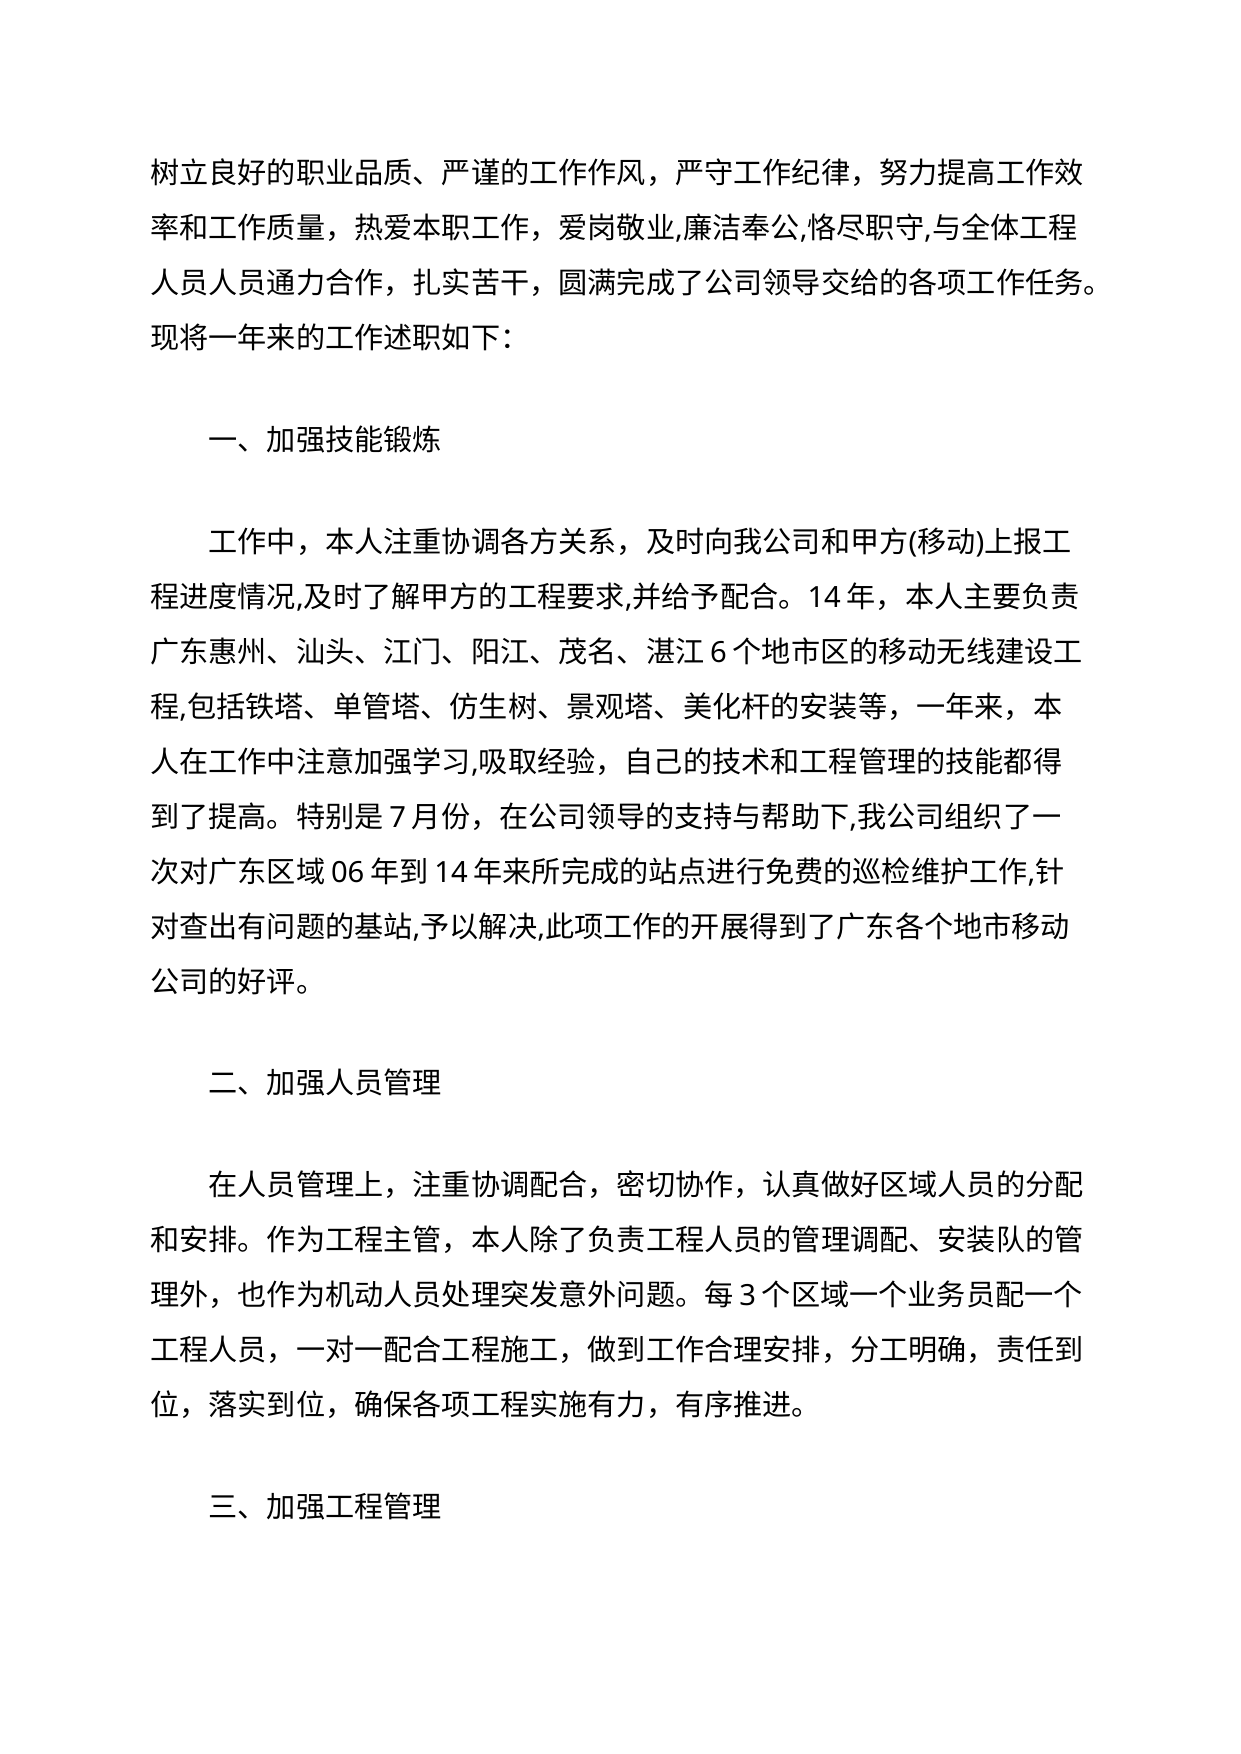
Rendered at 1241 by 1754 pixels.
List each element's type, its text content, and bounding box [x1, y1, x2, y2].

text 一、加强技能锻炼 [150, 417, 1090, 459]
text 二、加强人员管理 [150, 1060, 1090, 1102]
text 工作中，本人注重协调各方关系，及时向我公司和甲方(移动)上报工程进度情况,及时了解甲方的工程要求,并给予配合。14年，本人主要负责广东惠州、汕头、江门、阳江、茂名、湛江6个地市区的移动无线建设工程,包括铁塔、单管塔、仿生树、景观塔、美化杆的安装等，一年来，本人在工作中注意加强学习,吸取经验，自己的技术和工程管理的技能都得到了提高。特别是7月份，在公司领导的支持与帮助下,我公司组织了一次对广东区域06年到14年来所完成的站点进行免费的巡检维护工作,针对查出有问题的基站,予以解决,此项工作的开展得到了广东各个地市移动公司的好评。 [150, 518, 1090, 1001]
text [150, 150, 1090, 357]
text 三、加强工程管理 [150, 1483, 1090, 1526]
text 在人员管理上，注重协调配合，密切协作，认真做好区域人员的分配和安排。作为工程主管，本人除了负责工程人员的管理调配、安装队的管理外，也作为机动人员处理突发意外问题。每3个区域一个业务员配一个工程人员，一对一配合工程施工，做到工作合理安排，分工明确，责任到位，落实到位，确保各项工程实施有力，有序推进。 [150, 1162, 1090, 1424]
